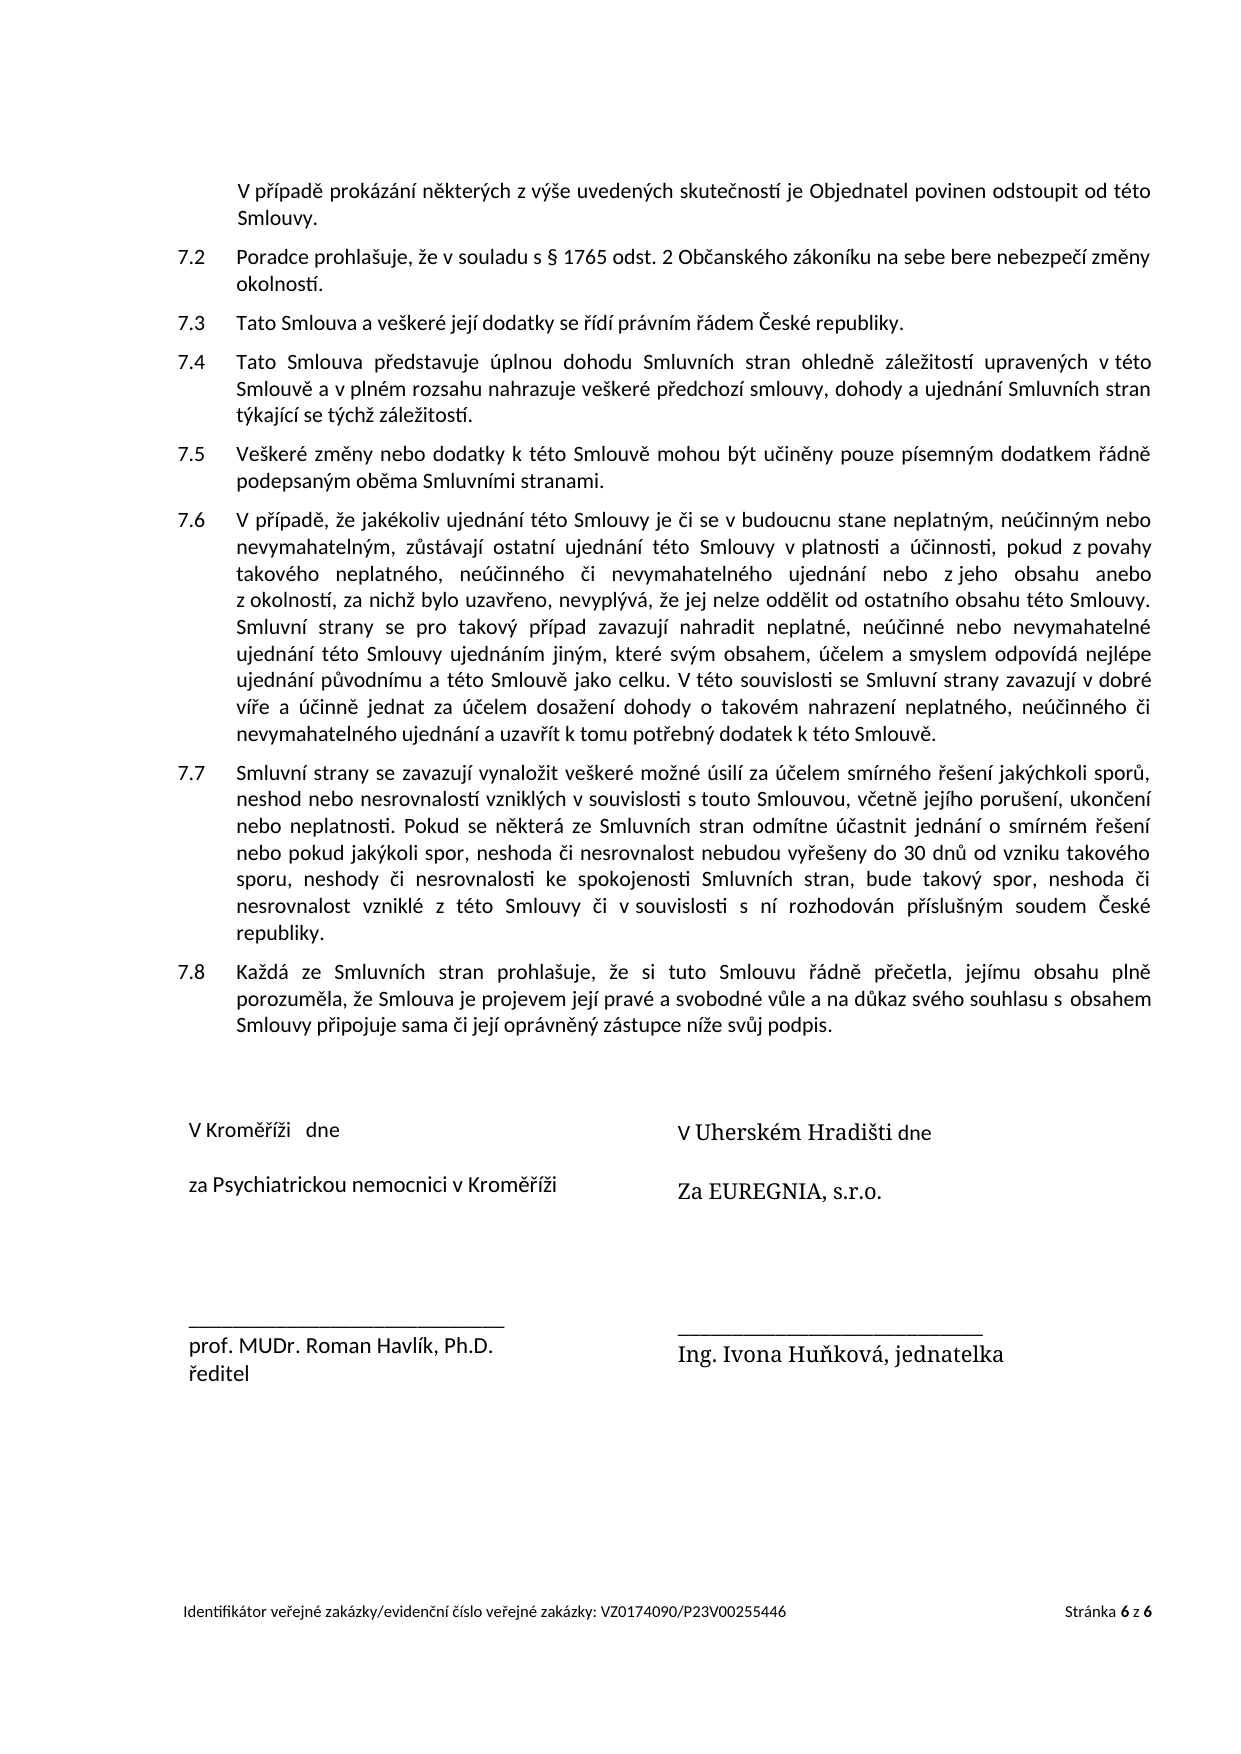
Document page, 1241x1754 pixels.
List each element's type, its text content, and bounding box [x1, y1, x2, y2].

subtitle Smluvní strany se zavazují vynaložit veškeré možné úsilí za účelem smírného řešení jakýchkoli sporů, neshod nebo nesrovnalostí vzniklých v souvislosti s touto Smlouvou, včetně jejího porušení, ukončení nebo neplatnosti. Pokud se některá ze Smluvních stran odmítne účastnit jednání o smírném řešení nebo pokud jakýkoli spor, neshoda či nesrovnalost nebudou vyřešeny do 30 dnů od vzniku takového sporu, neshody či nesrovnalosti ke spokojenosti Smluvních stran, bude takový spor, neshoda či nesrovnalost vzniklé z této Smlouvy či v souvislosti s ní rozhodován příslušným soudem České republiky. [177, 759, 1152, 946]
subtitle Veškeré změny nebo dodatky k této Smlouvě mohou být učiněny pouze písemným dodatkem řádně podepsaným oběma Smluvními stranami. [177, 441, 1152, 494]
subtitle Každá ze Smluvních stran prohlašuje, že si tuto Smlouvu řádně přečetla, jejímu obsahu plně porozuměla, že Smlouva je projevem její pravé a svobodné vůle a na důkaz svého souhlasu s obsahem Smlouvy připojuje sama či její oprávněný zástupce níže svůj podpis. [177, 958, 1152, 1038]
table_header V dne ____________________________ [666, 1116, 1156, 1414]
table_header V Kroměříži dne za Psychiatrickou nemocnici v Kroměříži _____________________________ prof. MUDr. Roman Havlík, Ph.D. ředitel [177, 1116, 666, 1414]
subtitle Tato Smlouva představuje úplnou dohodu Smluvních stran ohledně záležitostí upravených v této Smlouvě a v plném rozsahu nahrazuje veškeré předchozí smlouvy, dohody a ujednání Smluvních stran týkající se týchž záležitostí. [177, 348, 1152, 428]
subtitle V případě prokázání některých z výše uvedených skutečností je Objednatel povinen odstoupit od této Smlouvy. [237, 177, 1152, 231]
subtitle V případě, že jakékoliv ujednání této Smlouvy je či se v budoucnu stane neplatným, neúčinným nebo nevymahatelným, zůstávají ostatní ujednání této Smlouvy v platnosti a účinnosti, pokud z povahy takového neplatného, neúčinného či nevymahatelného ujednání nebo z jeho obsahu anebo z okolností, za nichž bylo uzavřeno, nevyplývá, že jej nelze oddělit od ostatního obsahu této Smlouvy. Smluvní strany se pro takový případ zavazují nahradit neplatné, neúčinné nebo nevymahatelné ujednání této Smlouvy ujednáním jiným, které svým obsahem, účelem a smyslem odpovídá nejlépe ujednání původnímu a této Smlouvě jako celku. V této souvislosti se Smluvní strany zavazují v dobré víře a účinně jednat za účelem dosažení dohody o takovém nahrazení neplatného, neúčinného či nevymahatelného ujednání a uzavřít k tomu potřebný dodatek k této Smlouvě. [177, 506, 1152, 746]
subtitle Poradce prohlašuje, že v souladu s § 1765 odst. 2 Občanského zákoníku na sebe bere nebezpečí změny okolností. [177, 243, 1152, 296]
subtitle Tato Smlouva a veškeré její dodatky se řídí právním řádem České republiky. [177, 309, 1152, 336]
